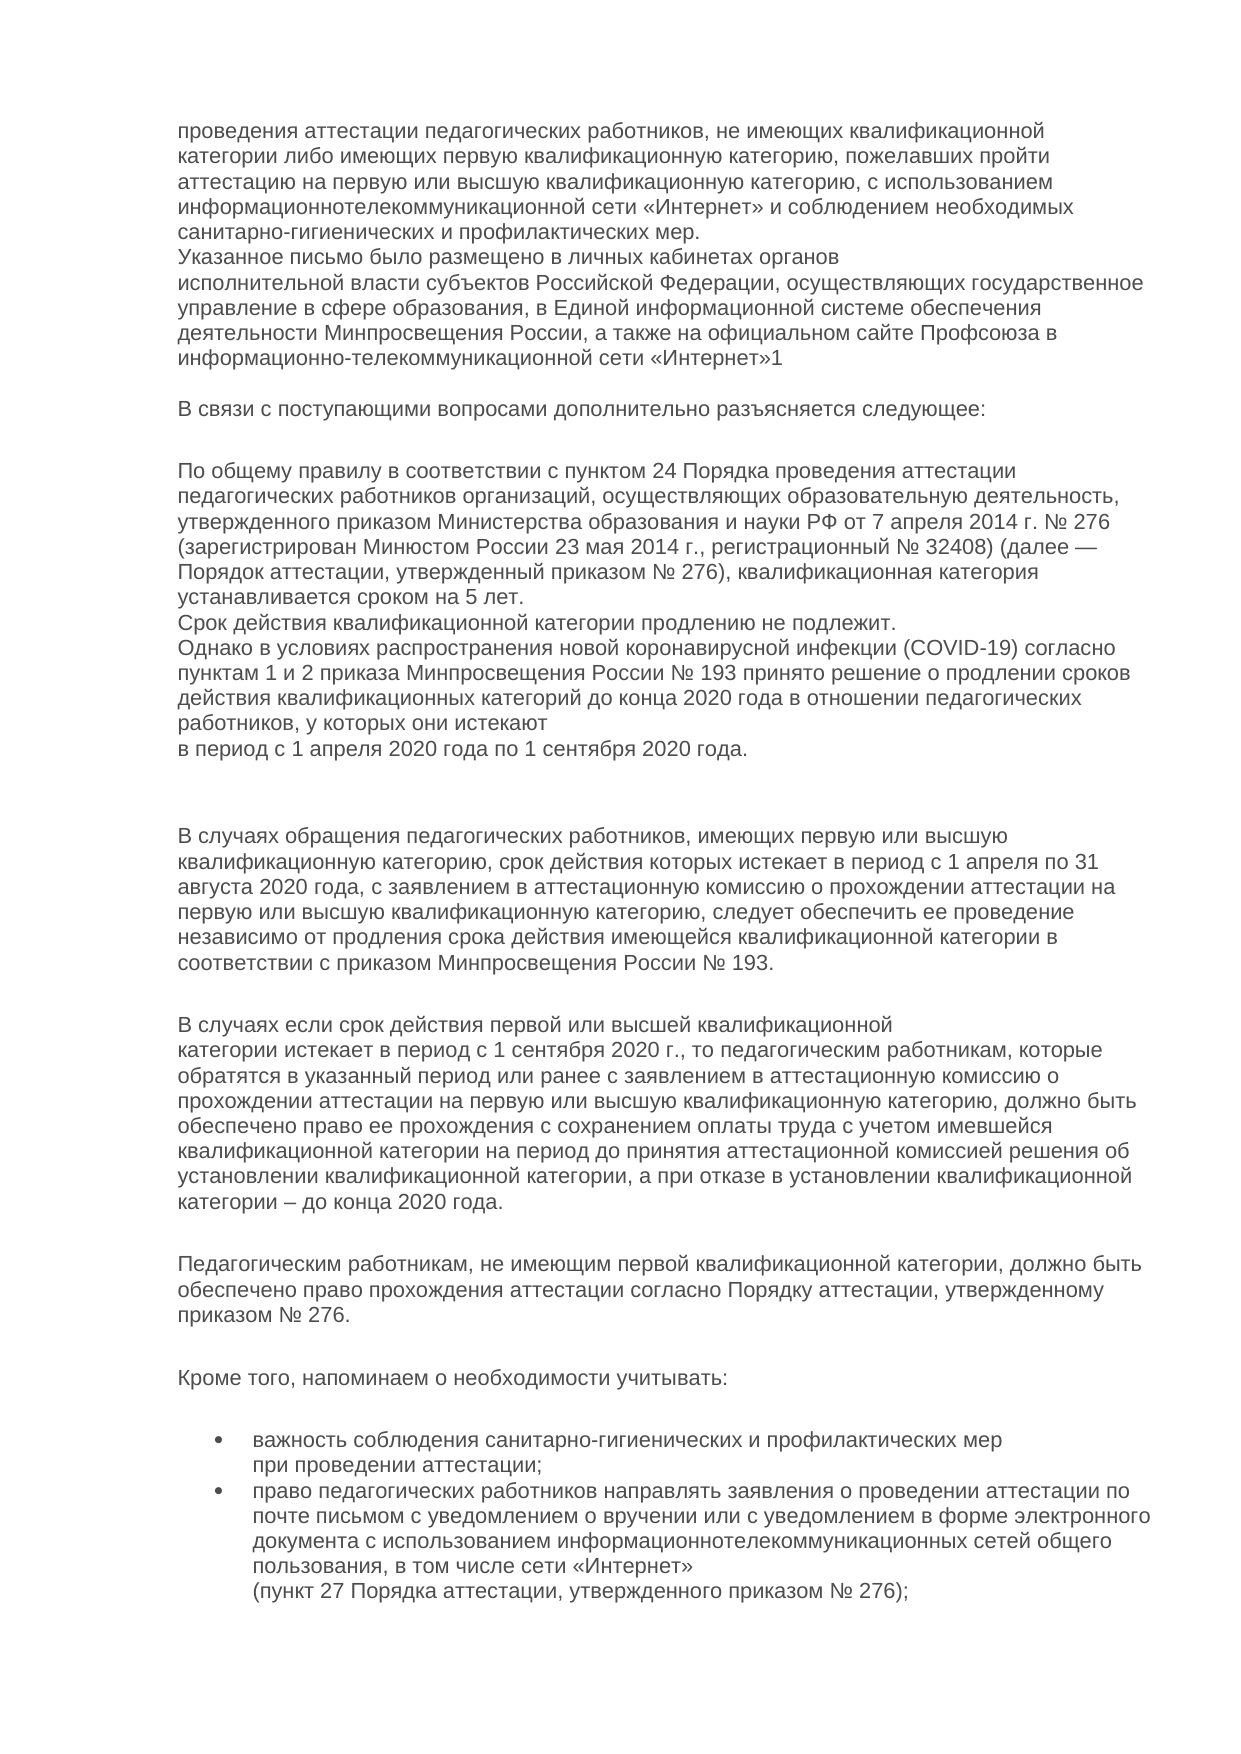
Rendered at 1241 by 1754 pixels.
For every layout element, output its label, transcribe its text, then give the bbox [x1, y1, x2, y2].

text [177, 118, 1152, 421]
text Педагогическим работникам, не имеющим первой квалификационной категории, должно быть обеспечено право прохождения аттестации согласно Порядку аттестации, утвержденному приказом № 276. [177, 1251, 1152, 1327]
text По общему правилу в соответствии с пунктом 24 Порядка проведения аттестации педагогических работников организаций, осуществляющих образовательную деятельность, утвержденного приказом Министерства образования и науки РФ от 7 апреля 2014 г. № 276 (зарегистрирован Минюстом России 23 мая 2014 г., регистрационный № 32408) (далее — Порядок аттестации, утвержденный приказом № 276), квалификационная категория устанавливается сроком на 5 лет. Срок действия квалификационной категории продлению не подлежит. Однако в условиях распространения новой коронавирусной инфекции (COVID-19) согласно пунктам 1 и 2 приказа Минпросвещения России № 193 принято решение о продлении сроков действия квалификационных категорий до конца 2020 года в отношении педагогических работников, у которых они истекают в период с 1 апреля 2020 года по 1 сентября 2020 года. [177, 458, 1152, 761]
list важность соблюдения санитарно-гигиенических и профилактических мер при проведении аттестации; [215, 1427, 1152, 1477]
text В случаях если срок действия первой или высшей квалификационной категории истекает в период с 1 сентября 2020 г., то педагогическим работникам, которые обратятся в указанный период или ранее с заявлением в аттестационную комиссию о прохождении аттестации на первую или высшую квалификационную категорию, должно быть обеспечено право ее прохождения с сохранением оплаты труда с учетом имевшейся квалификационной категории на период до принятия аттестационной комиссией решения об установлении квалификационной категории, а при отказе в установлении квалификационной категории – до конца 2020 года. [177, 1012, 1152, 1214]
text Кроме того, напоминаем о необходимости учитывать: [177, 1364, 1152, 1389]
text В случаях обращения педагогических работников, имеющих первую или высшую квалификационную категорию, срок действия которых истекает в период с 1 апреля по 31 августа 2020 года, с заявлением в аттестационную комиссию о прохождении аттестации на первую или высшую квалификационную категорию, следует обеспечить ее проведение независимо от продления срока действия имеющейся квалификационной категории в соответствии с приказом Минпросвещения России № 193. [177, 798, 1152, 974]
list право педагогических работников направлять заявления о проведении аттестации по почте письмом с уведомлением о вручении или с уведомлением в форме электронного документа с использованием информационнотелекоммуникационных сетей общего пользования, в том числе сети «Интернет» (пункт 27 Порядка аттестации, утвержденного приказом № 276); [215, 1477, 1152, 1603]
